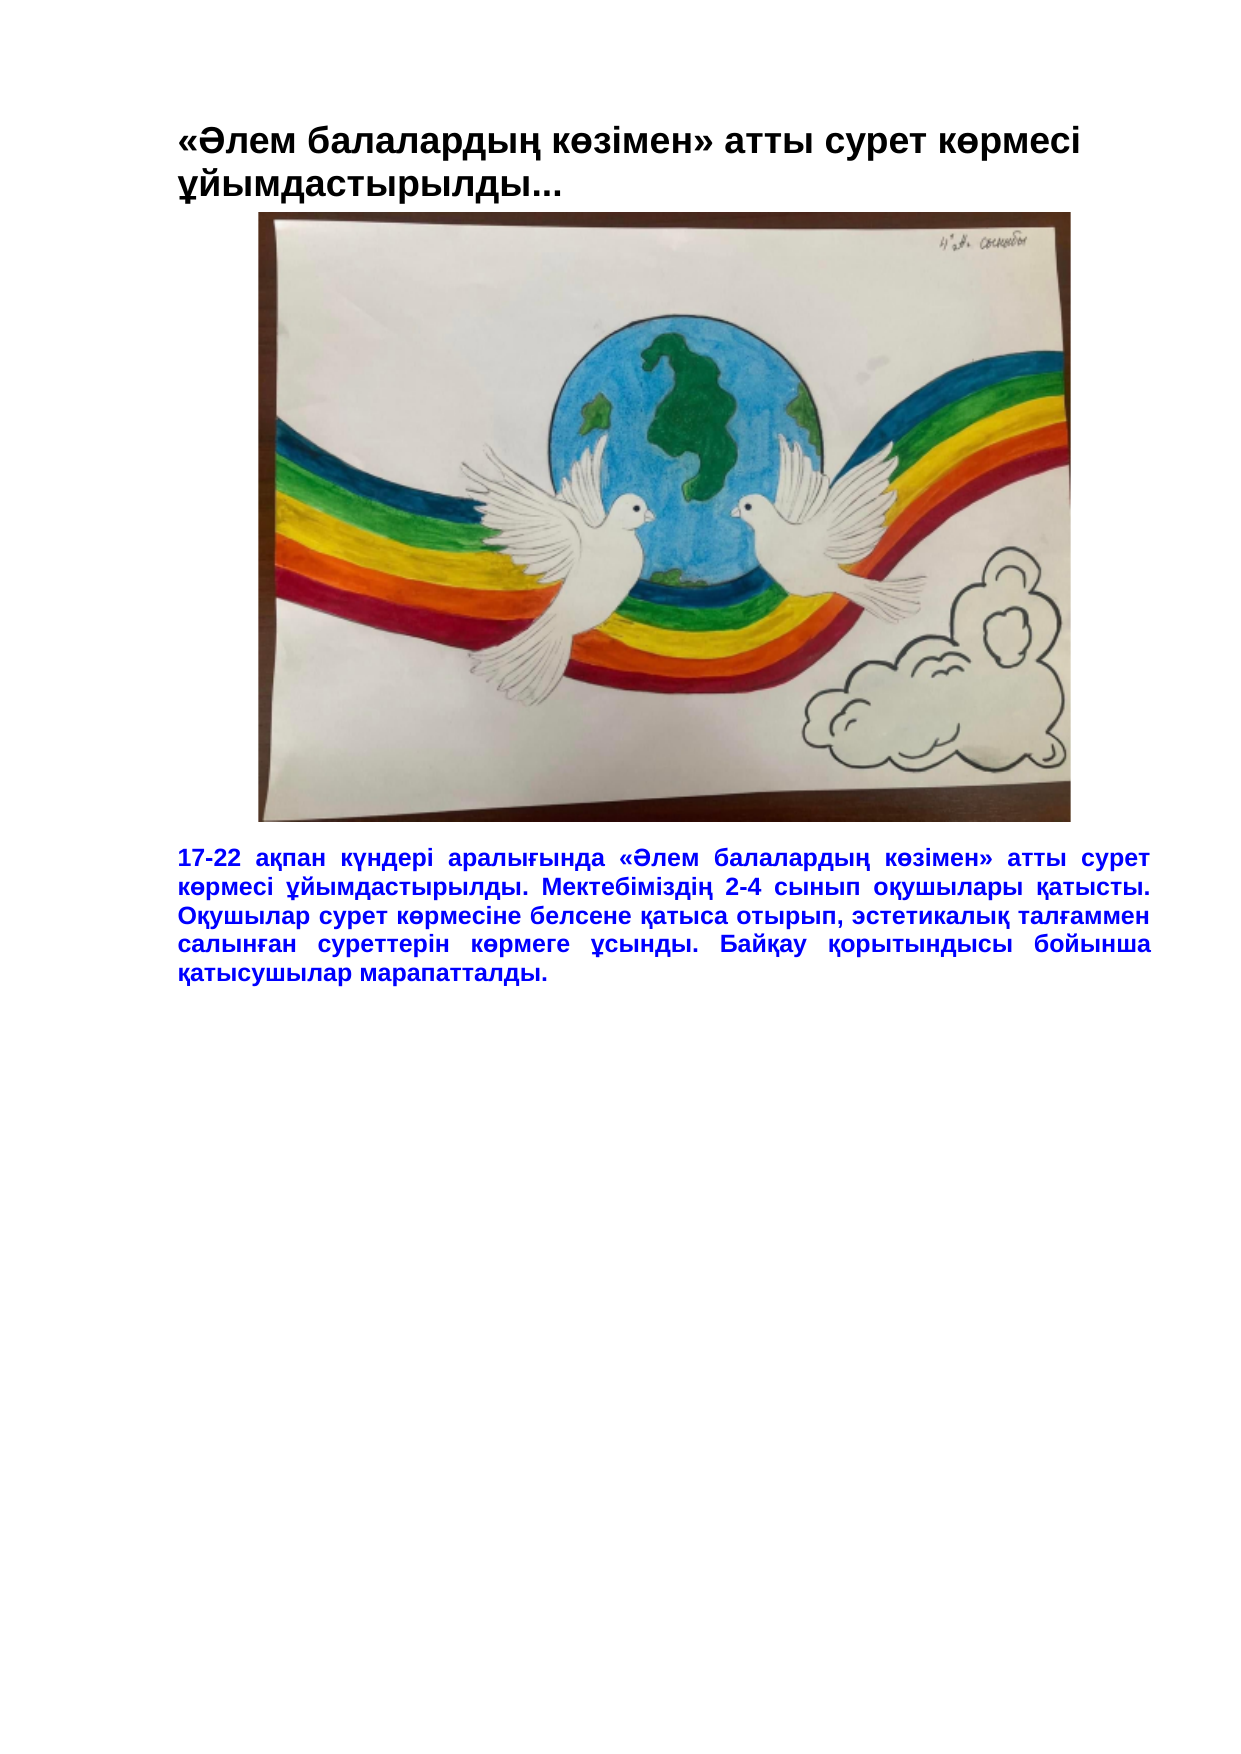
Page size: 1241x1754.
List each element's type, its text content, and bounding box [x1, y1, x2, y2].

text «Әлем балалардың көзімен» атты сурет көрмесі ұйымдастырылды... [177, 118, 1152, 204]
text 17-22 ақпан күндері аралығында «Әлем балалардың көзімен» атты сурет көрмесі ұйымдастырылды. Мектебіміздің 2-4 сынып оқушылары қатысты. Оқушылар сурет көрмесіне белсене қатыса отырып, эстетикалық талғаммен салынған суреттерін көрмеге ұсынды. Байқау қорытындысы бойынша қатысушылар марапатталды. [177, 843, 1152, 987]
picture [258, 212, 1071, 822]
